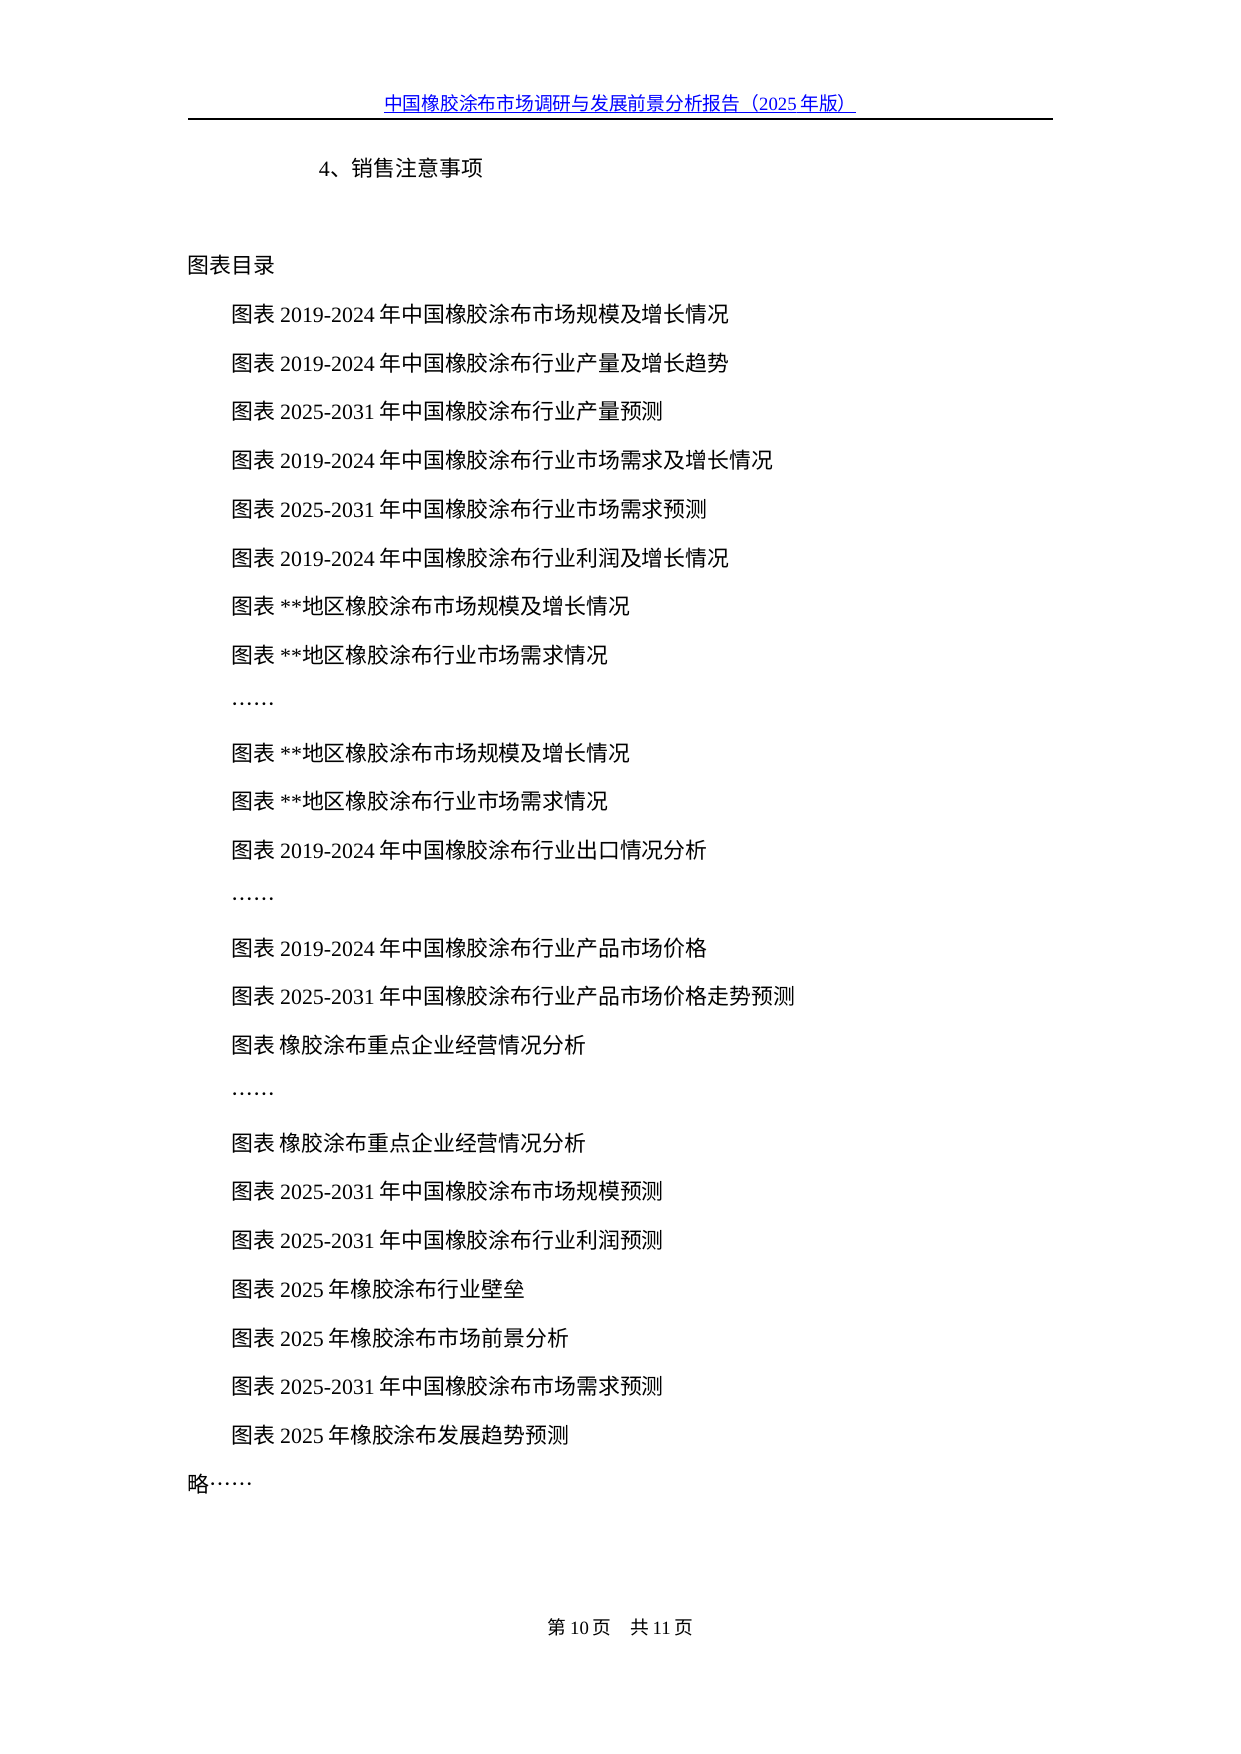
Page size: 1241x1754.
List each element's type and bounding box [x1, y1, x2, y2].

text [187, 150, 1053, 1499]
